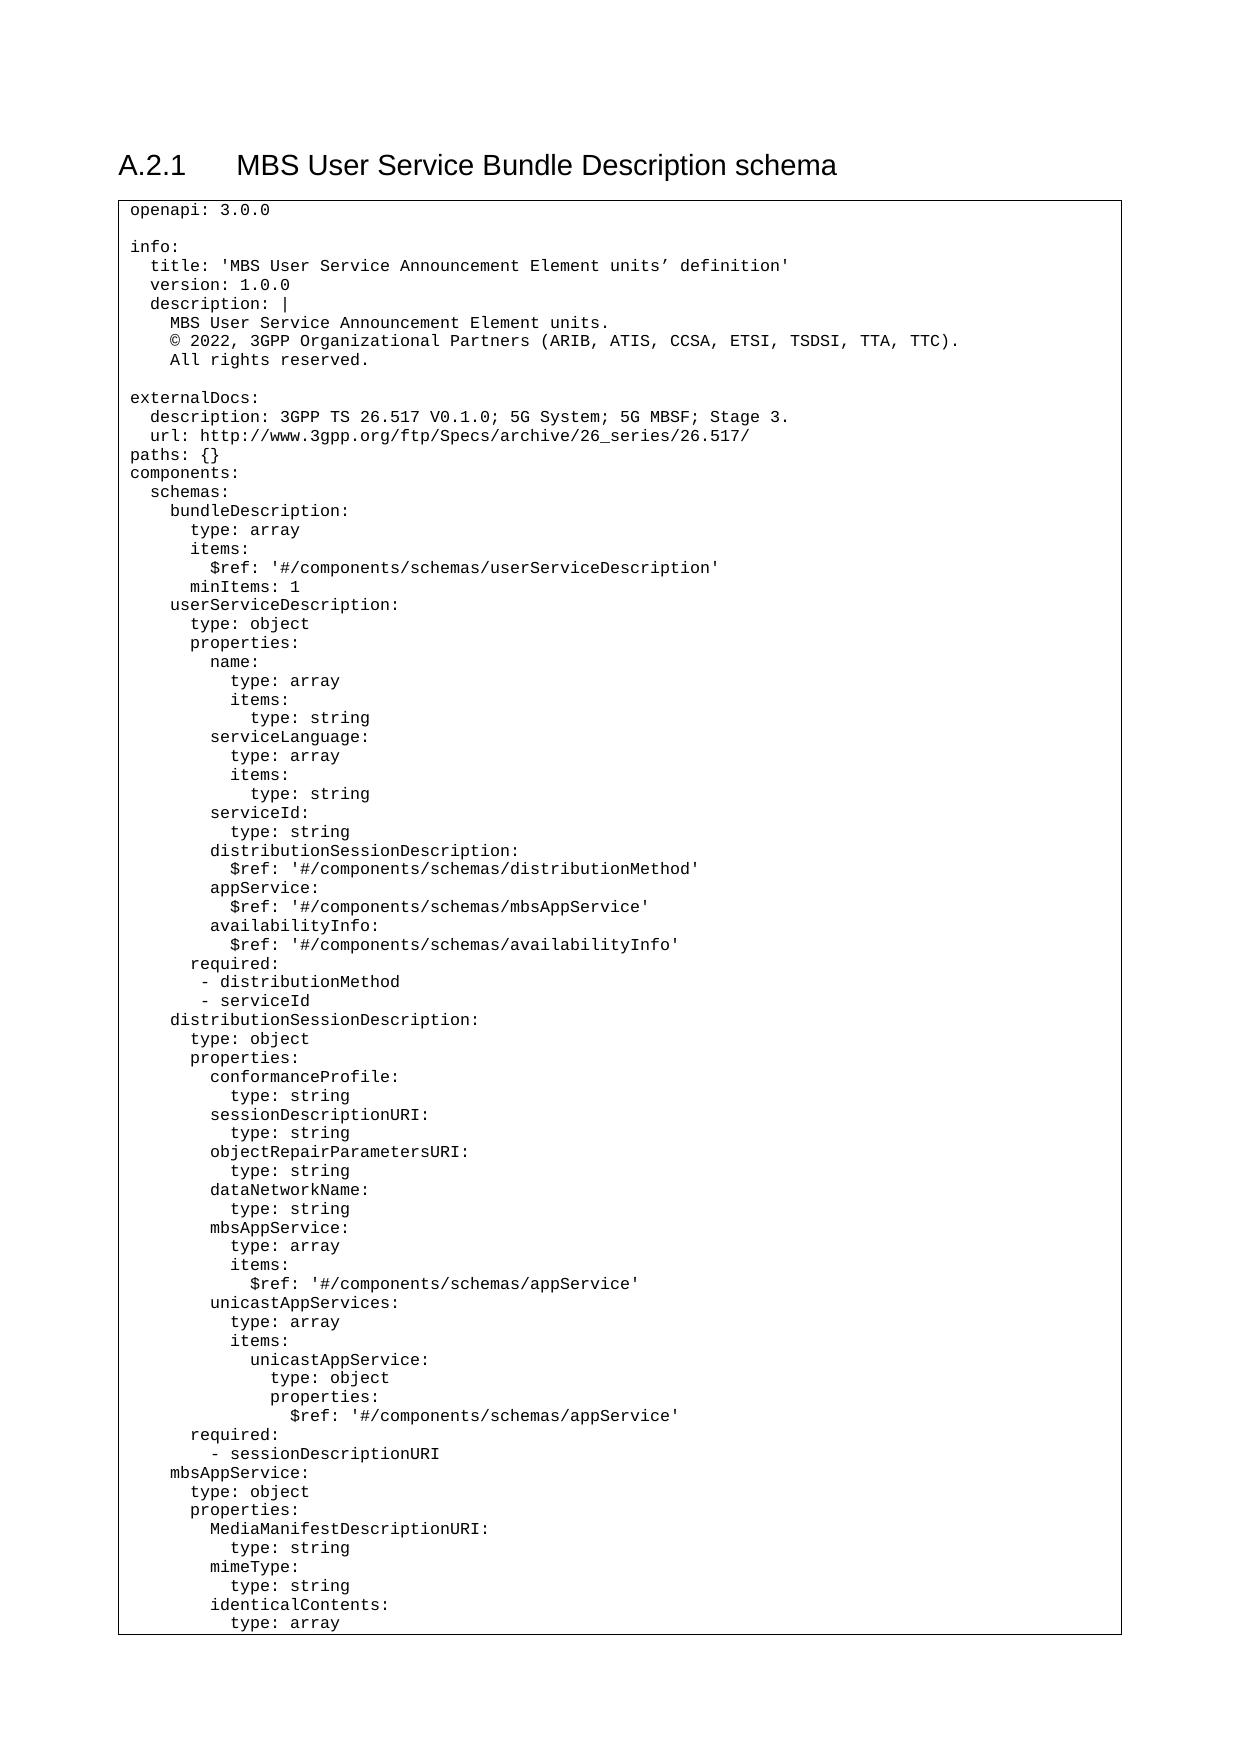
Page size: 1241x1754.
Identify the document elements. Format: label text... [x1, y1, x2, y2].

subtitle A.2.1 MBS User Service Bundle Description schema [118, 148, 1122, 181]
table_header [119, 201, 1121, 1634]
